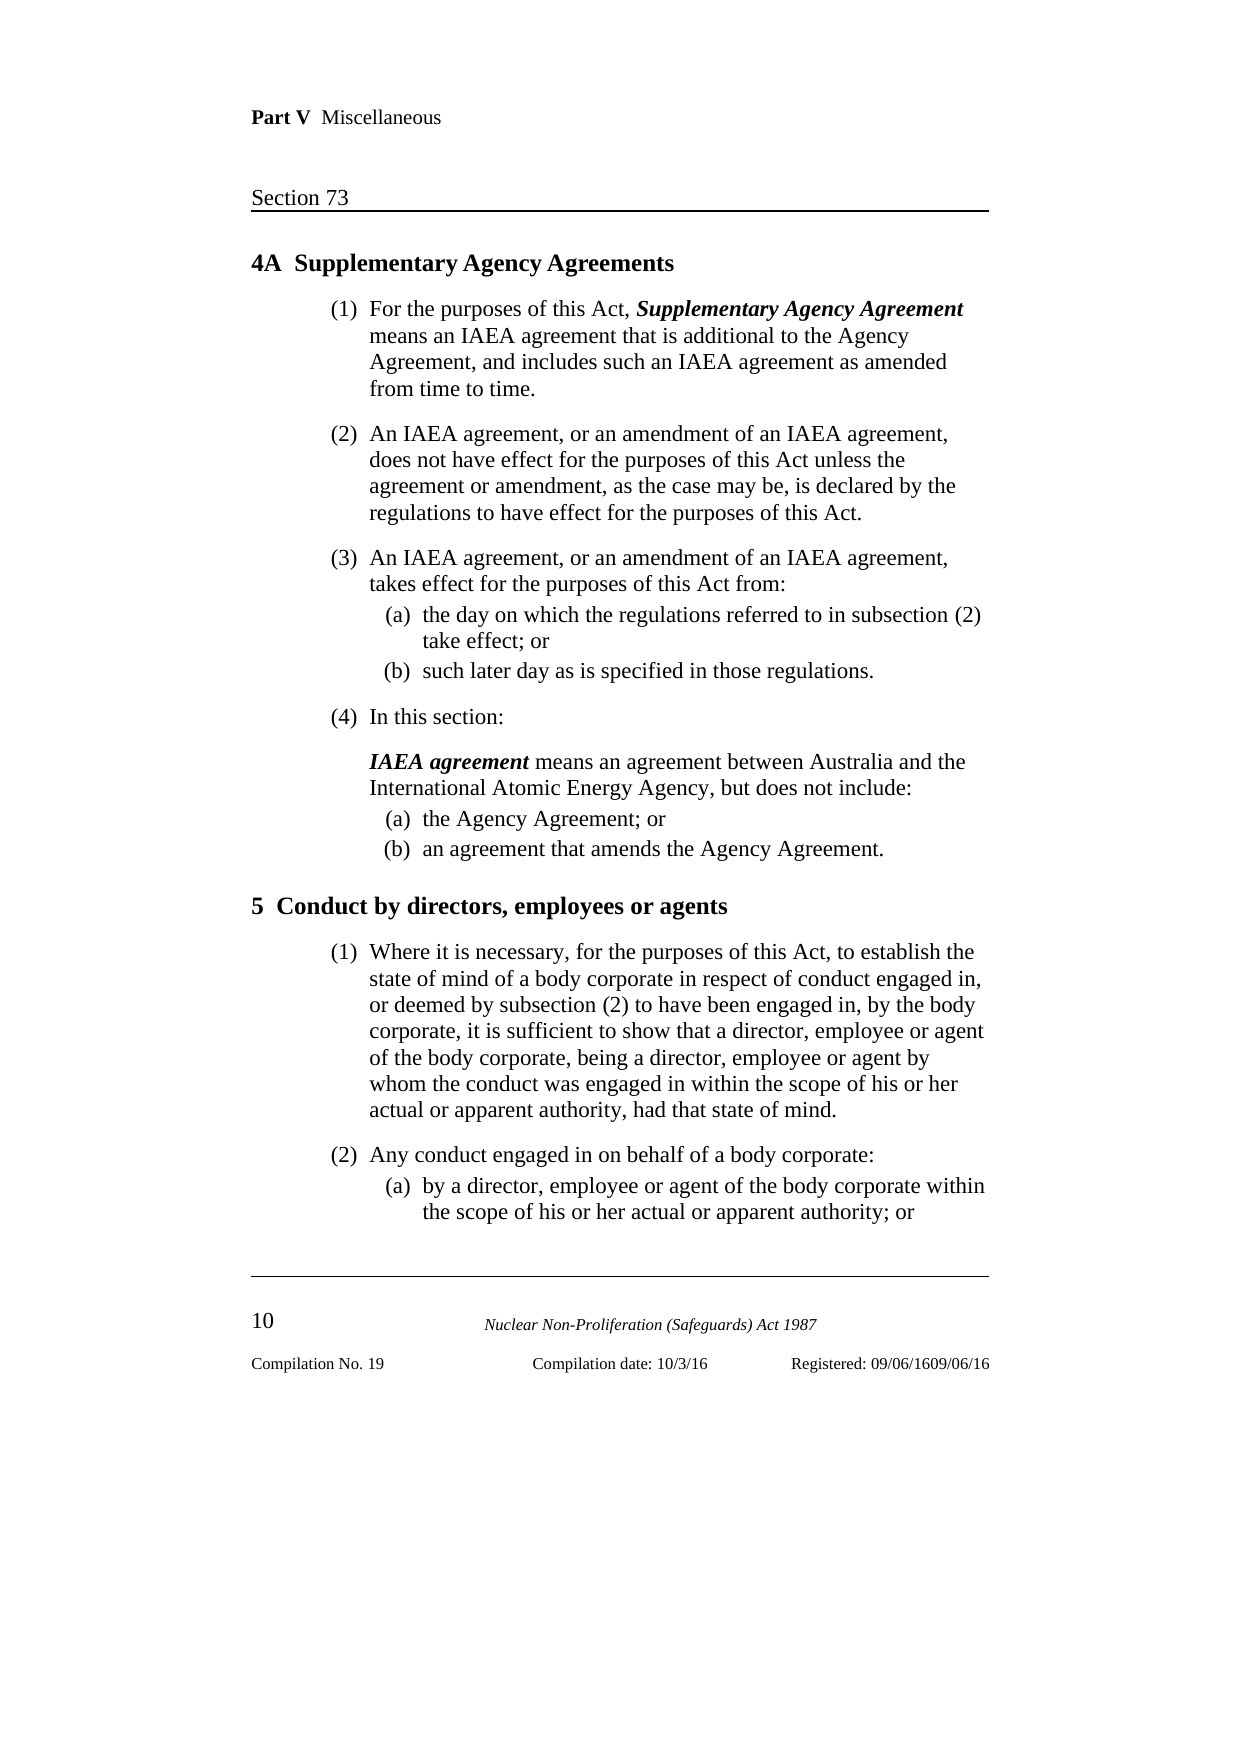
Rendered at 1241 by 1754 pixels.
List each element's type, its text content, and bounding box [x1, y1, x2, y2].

text (b) such later day as is specified in those regulations. [251, 658, 989, 684]
text (2) Any conduct engaged in on behalf of a body corporate: [251, 1141, 989, 1168]
text (3) An IAEA agreement, or an amendment of an IAEA agreement, takes effect for the purposes of this Act from: [251, 544, 989, 597]
text (1) Where it is necessary, for the purposes of this Act, to establish the state of mind of a body corporate in respect of conduct engaged in, or deemed by subsection (2) to have been engaged in, by the body corporate, it is sufficient to show that a director, employee or agent of the body corporate, being a director, employee or agent by whom the conduct was engaged in within the scope of his or her actual or apparent authority, had that state of mind. [251, 938, 989, 1123]
text (b) an agreement that amends the Agency Agreement. [251, 835, 989, 862]
text (a) the day on which the regulations referred to in subsection (2) take effect; or [251, 601, 989, 653]
text (1) For the purposes of this Act, Supplementary Agency Agreement means an IAEA agreement that is additional to the Agency Agreement, and includes such an IAEA agreement as amended from time to time. [251, 296, 989, 401]
text (a) by a director, employee or agent of the body corporate within the scope of his or her actual or apparent authority; or [251, 1172, 989, 1225]
text (4) In this section: [251, 703, 989, 729]
text (a) the Agency Agreement; or [251, 805, 989, 831]
text IAEA agreement means an agreement between and the International Atomic Energy Agency, but does not include: [369, 748, 989, 801]
text 4A Supplementary Agency Agreements [251, 248, 989, 277]
text (2) An IAEA agreement, or an amendment of an IAEA agreement, does not have effect for the purposes of this Act unless the agreement or amendment, as the case may be, is declared by the regulations to have effect for the purposes of this Act. [251, 420, 989, 525]
text 5 Conduct by directors, employees or agents [251, 891, 989, 919]
